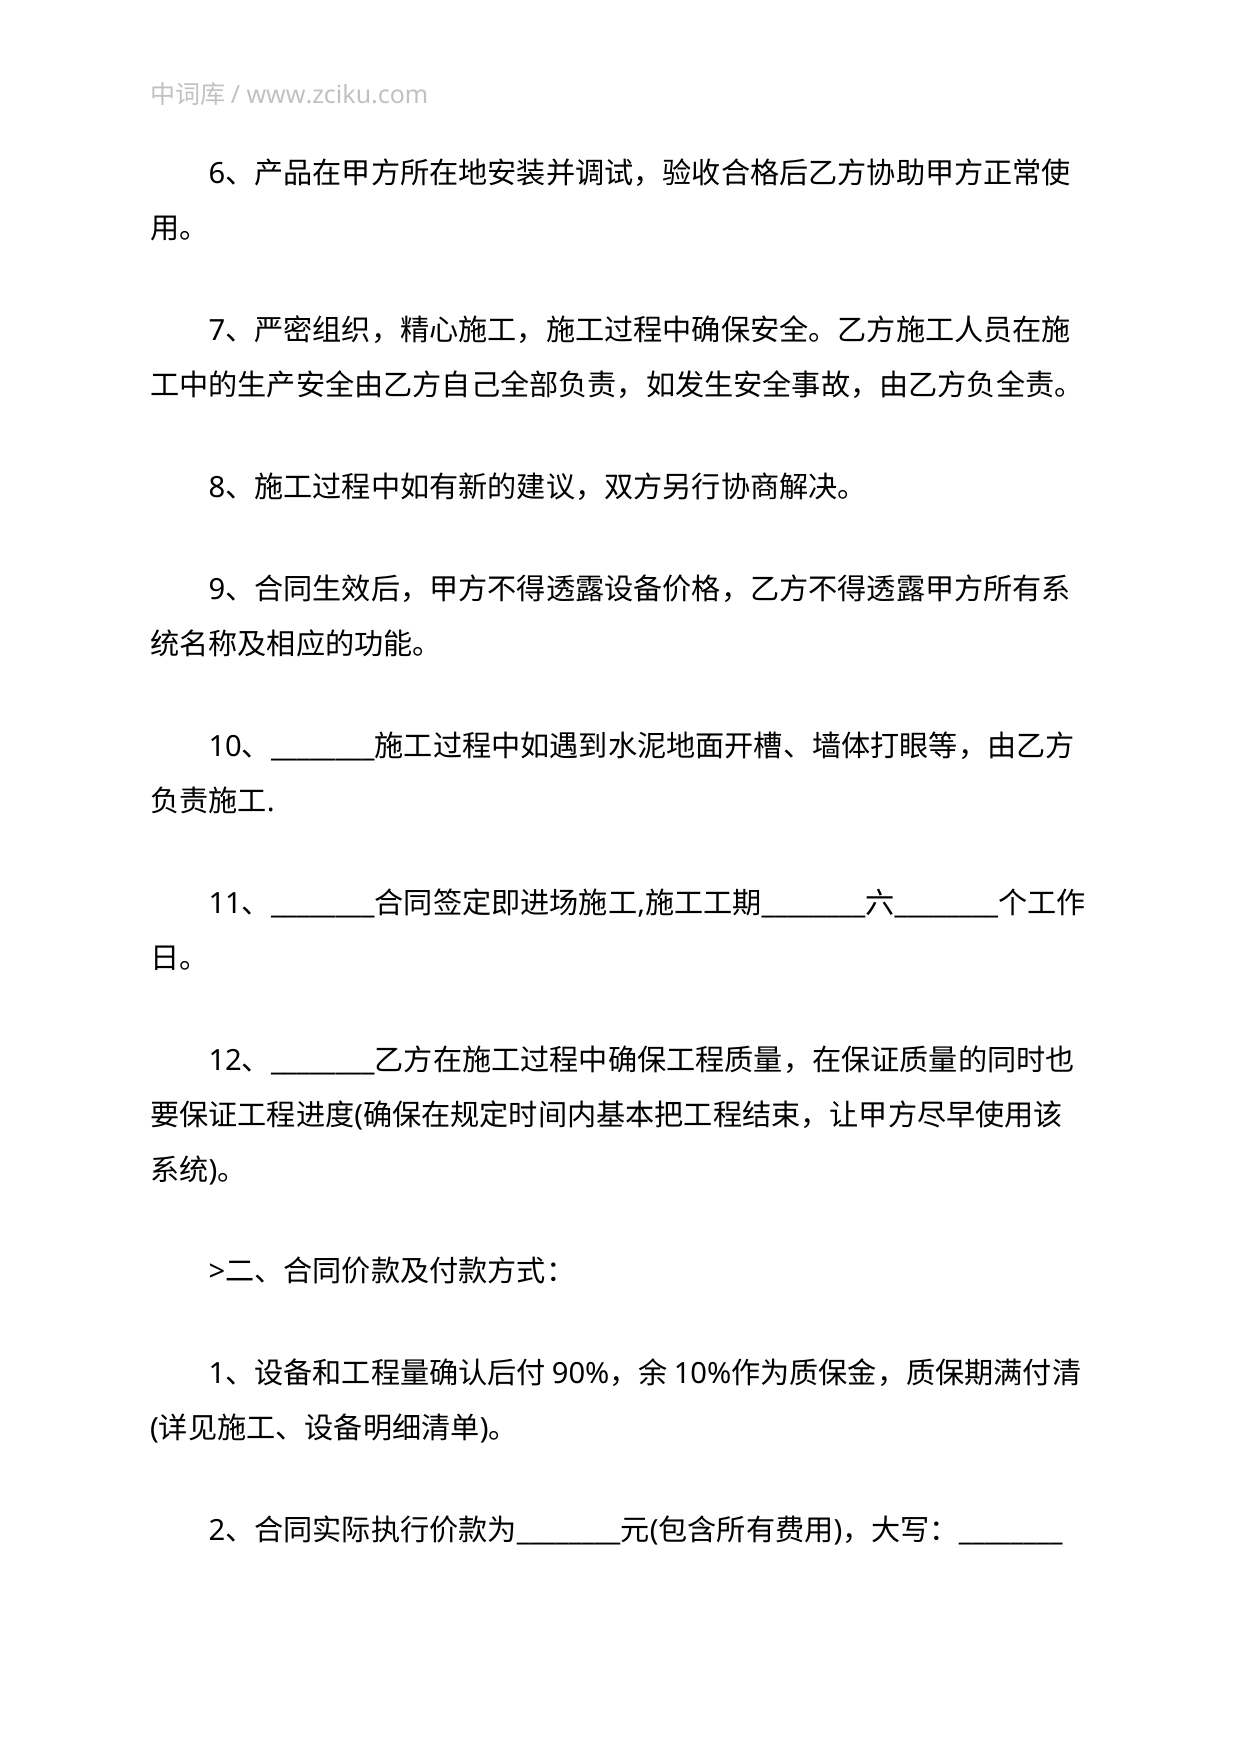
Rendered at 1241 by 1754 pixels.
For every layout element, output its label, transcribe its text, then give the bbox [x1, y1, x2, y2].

text 10、________施工过程中如遇到水泥地面开槽、墙体打眼等，由乙方负责施工. [150, 722, 1090, 820]
text 9、合同生效后，甲方不得透露设备价格，乙方不得透露甲方所有系统名称及相应的功能。 [150, 566, 1090, 663]
text 1、设备和工程量确认后付90%，余10%作为质保金，质保期满付清(详见施工、设备明细清单)。 [150, 1350, 1090, 1447]
text 12、________乙方在施工过程中确保工程质量，在保证质量的同时也要保证工程进度(确保在规定时间内基本把工程结束，让甲方尽早使用该系统)。 [150, 1036, 1090, 1188]
text 6、产品在甲方所在地安装并调试，验收合格后乙方协助甲方正常使用。 [150, 150, 1090, 247]
text >二、合同价款及付款方式： [150, 1248, 1090, 1290]
text 8、施工过程中如有新的建议，双方另行协商解决。 [150, 463, 1090, 506]
text 7、严密组织，精心施工，施工过程中确保安全。乙方施工人员在施工中的生产安全由乙方自己全部负责，如发生安全事故，由乙方负全责。 [150, 307, 1090, 404]
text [150, 1507, 1090, 1549]
text 11、________合同签定即进场施工,施工工期________六________个工作日。 [150, 879, 1090, 977]
